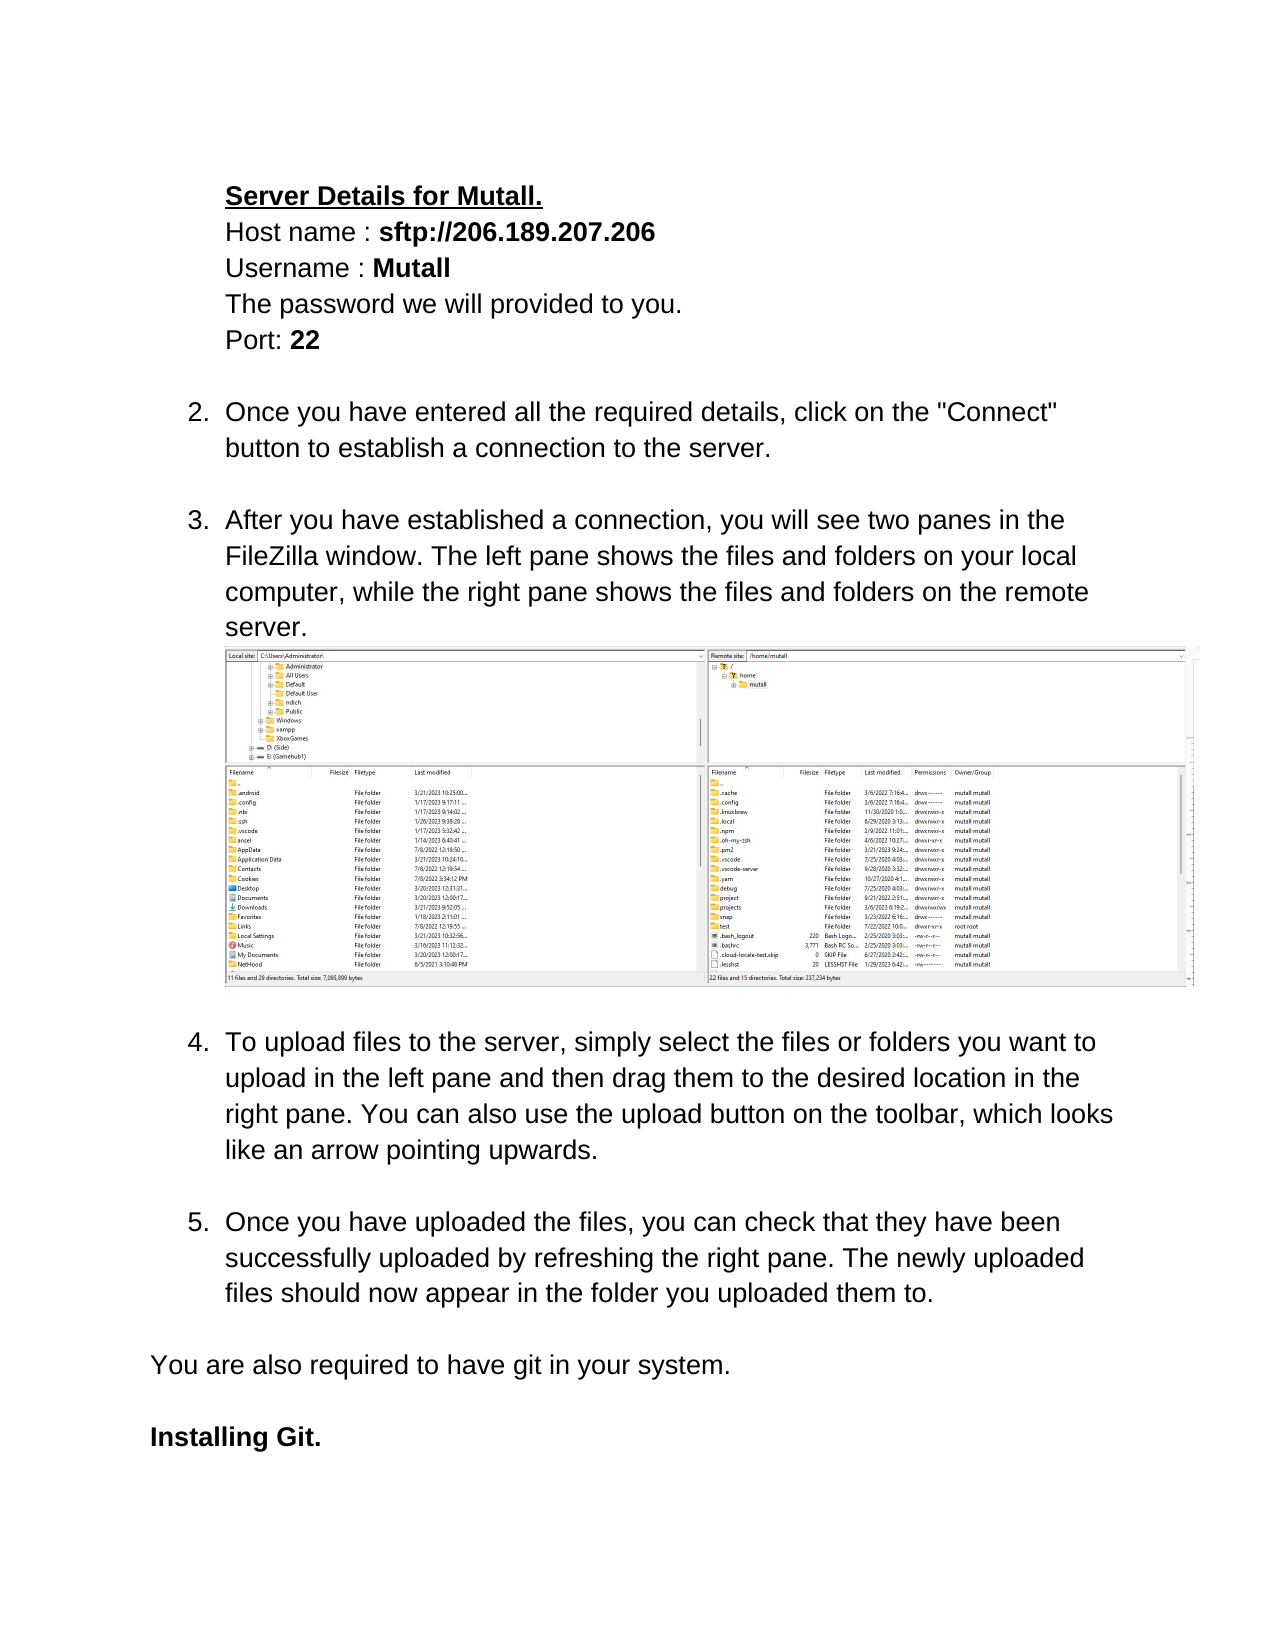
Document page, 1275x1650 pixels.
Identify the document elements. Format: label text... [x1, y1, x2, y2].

text You are also required to have git in your system. [150, 1349, 1125, 1381]
text Server Details for Mutall. [225, 180, 1125, 211]
list To upload files to the server, simply select the files or folders you want to upload in the left pane and then drag them to the desired location in the right pane. You can also use the upload button on the toolbar, which looks like an arrow pointing upwards. [187, 1026, 1125, 1165]
text The password we will provided to you. [225, 288, 1125, 319]
text Host name : sftp://206.189.207.206 [225, 216, 1125, 247]
text Username : Mutall [225, 252, 1125, 283]
text Installing Git. [150, 1421, 1125, 1452]
picture [225, 646, 1200, 987]
text Port: 22 [225, 324, 1125, 355]
list Once you have entered all the required details, click on the "Connect" button to establish a connection to the server. [187, 396, 1125, 463]
list Once you have uploaded the files, you can check that they have been successfully uploaded by refreshing the right pane. The newly uploaded files should now appear in the folder you uploaded them to. [187, 1206, 1125, 1309]
